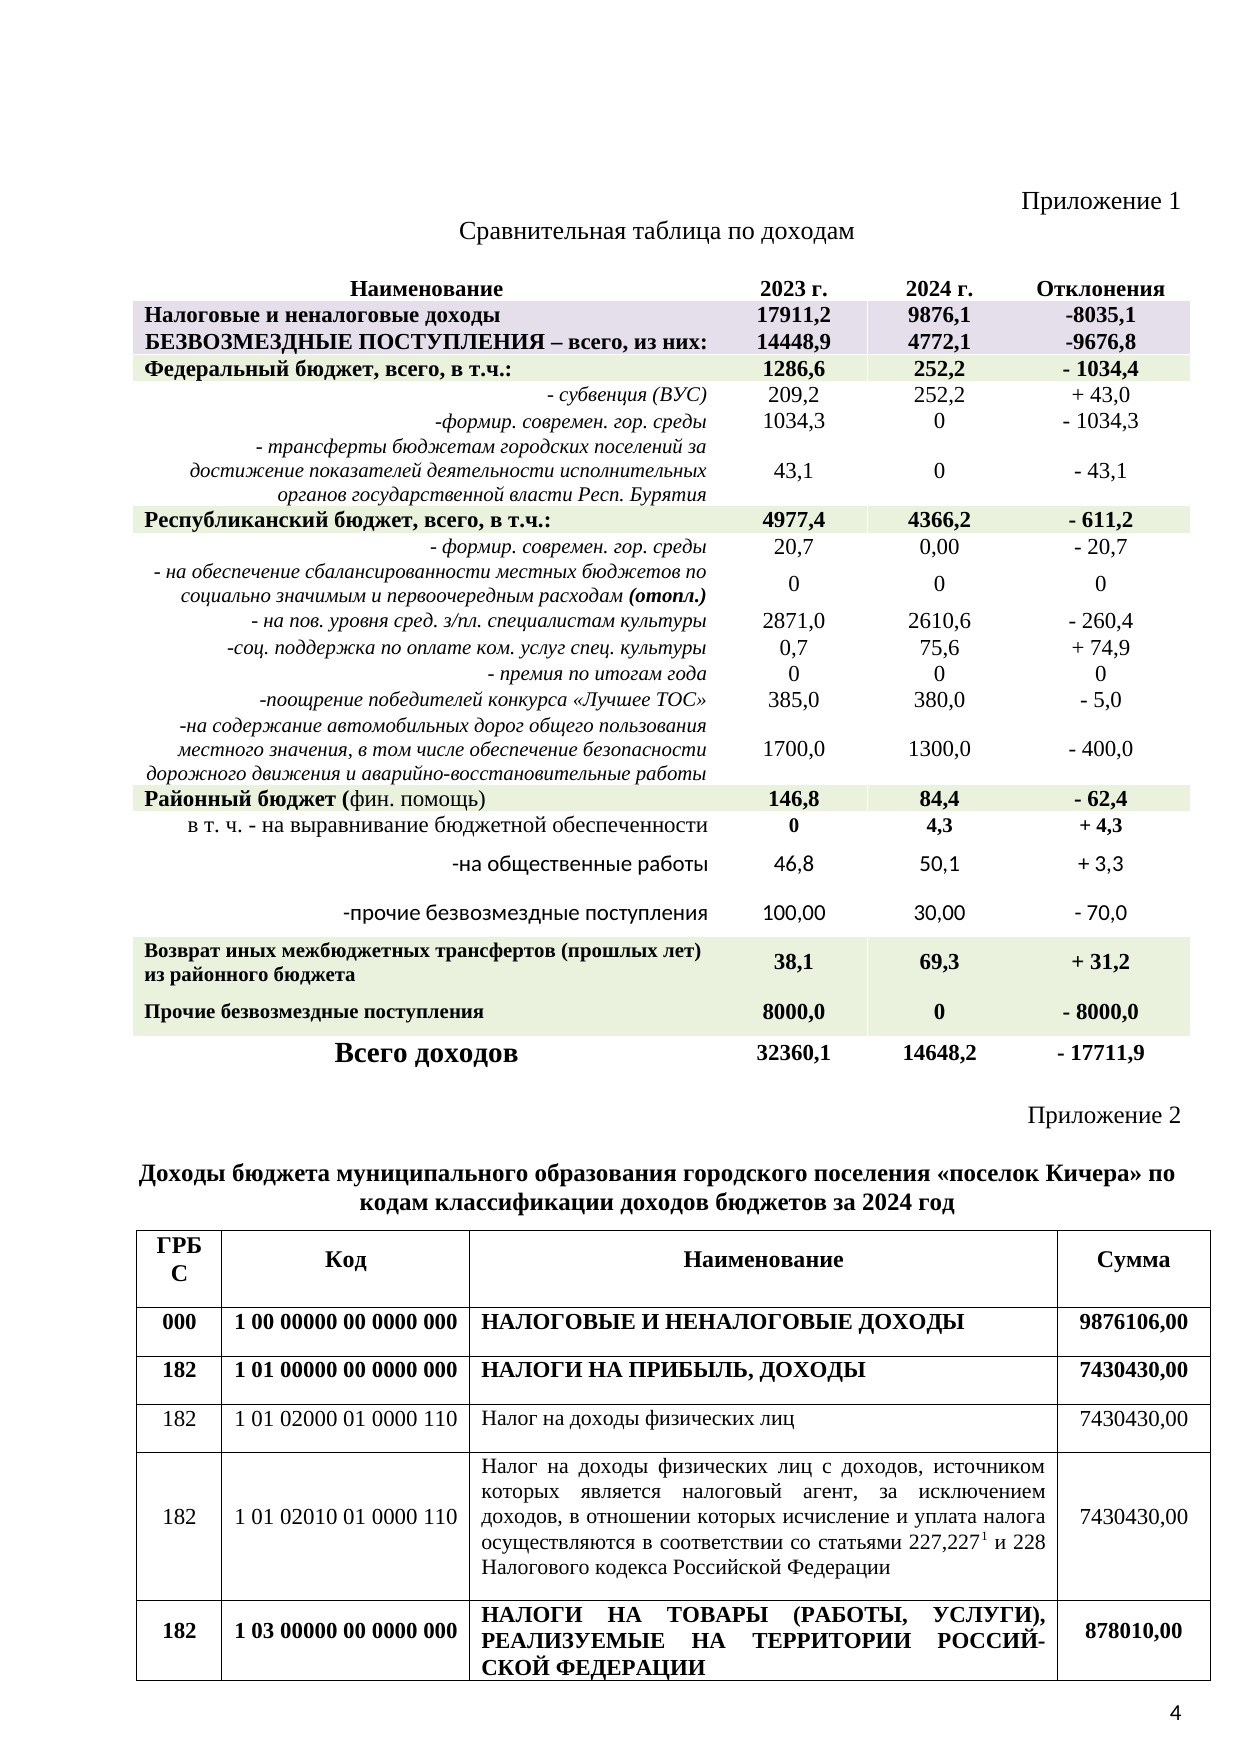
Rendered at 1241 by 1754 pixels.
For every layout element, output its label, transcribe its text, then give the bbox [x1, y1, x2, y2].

table_cell БЕЗВОЗМЕЗДНЫЕ ПОСТУПЛЕНИЯ – всего, из них: [133, 328, 720, 354]
table_cell 385,0 [720, 686, 867, 713]
table_cell - формир. современ. гор. среды [133, 533, 720, 559]
table_cell 1700,0 [720, 713, 867, 785]
table_cell 1 01 02010 01 0000 110 [222, 1453, 469, 1600]
table_cell 46,8 [720, 838, 867, 887]
table_cell 0,00 [868, 533, 1011, 559]
table_cell 0 [868, 434, 1011, 506]
table_cell - 1034,3 [1011, 408, 1190, 434]
table_cell 14448,9 [720, 328, 867, 354]
table_cell 1286,6 [720, 355, 867, 381]
table_cell -соц. поддержка по оплате ком. услуг спец. культуры [133, 634, 720, 660]
table_cell Всего доходов [133, 1036, 720, 1069]
table_cell 7430430,00 [1058, 1357, 1210, 1404]
table_cell 7430430,00 [1058, 1453, 1210, 1600]
table_cell в т. ч. - на выравнивание бюджетной обеспеченности [133, 811, 720, 838]
table_cell -9676,8 [1011, 328, 1190, 354]
table_header Наименование [470, 1231, 1057, 1307]
table_header Отклонения [1011, 275, 1190, 301]
table_cell 14648,2 [868, 1036, 1011, 1069]
table_cell 75,6 [868, 634, 1011, 660]
table_cell 1300,0 [868, 713, 1011, 785]
text Приложение 2 [133, 1100, 1181, 1129]
table_cell 1 03 00000 00 0000 000 [222, 1601, 469, 1680]
text Доходы бюджета муниципального образования городского поселения «поселок Кичера» по кодам классификации доходов бюджетов за 2024 год [133, 1158, 1181, 1215]
table_header Код [222, 1231, 469, 1307]
text Сравнительная таблица по доходам [133, 215, 1181, 245]
table_cell 0 [868, 660, 1011, 686]
table_cell - на обеспечение сбалансированности местных бюджетов по социально значимым и первоочередным расходам (отопл.) [133, 559, 720, 607]
table_cell 0 [720, 660, 867, 686]
table_cell 7430430,00 [1058, 1405, 1210, 1452]
table_cell 1 00 00000 00 0000 000 [222, 1308, 469, 1356]
table_cell - 62,4 [1011, 785, 1190, 811]
table_cell 0 [1011, 559, 1190, 607]
table_cell 182 [137, 1357, 221, 1404]
table_cell - 8000,0 [1011, 986, 1190, 1036]
table_cell 4772,1 [868, 328, 1011, 354]
table_header Наименование [133, 275, 720, 301]
table_cell - 17711,9 [1011, 1036, 1190, 1069]
table_cell + 3,3 [1011, 838, 1190, 887]
table_cell - 43,1 [1011, 434, 1190, 506]
table_cell 0 [868, 986, 1011, 1036]
table_cell 146,8 [720, 785, 867, 811]
table_cell - 400,0 [1011, 713, 1190, 785]
table_cell Налоговые и неналоговые доходы [133, 301, 720, 328]
table_cell -8035,1 [1011, 301, 1190, 328]
table_cell -формир. современ. гор. среды [133, 408, 720, 434]
table_cell 69,3 [868, 937, 1011, 986]
table_cell 0 [868, 408, 1011, 434]
table_cell 4,3 [868, 811, 1011, 838]
table_cell 4977,4 [720, 506, 867, 533]
table_cell НАЛОГИ НА ПРИБЫЛЬ, ДОХОДЫ [470, 1357, 1057, 1404]
table_cell 1 01 02000 01 0000 110 [222, 1405, 469, 1452]
table_cell 50,1 [868, 838, 1011, 887]
table_cell 380,0 [868, 686, 1011, 713]
table_cell - субвенция (ВУС) [133, 381, 720, 407]
table_cell - премия по итогам года [133, 660, 720, 686]
table_cell 0 [1011, 660, 1190, 686]
table_cell - 20,7 [1011, 533, 1190, 559]
table_cell 0 [720, 811, 867, 838]
table_cell - 1034,4 [1011, 355, 1190, 381]
table_cell 182 [137, 1601, 221, 1680]
table_cell - на пов. уровня сред. з/пл. специалистам культуры [133, 607, 720, 633]
table_cell 182 [137, 1405, 221, 1452]
table_cell 17911,2 [720, 301, 867, 328]
table_cell Возврат иных межбюджетных трансфертов (прошлых лет) из районного бюджета [133, 937, 720, 986]
table_cell 32360,1 [720, 1036, 867, 1069]
table_cell 8000,0 [720, 986, 867, 1036]
text Приложение 1 [133, 185, 1181, 215]
table_cell 0,7 [720, 634, 867, 660]
table_cell Прочие безвозмездные поступления [133, 986, 720, 1036]
table_cell 20,7 [720, 533, 867, 559]
table_cell 38,1 [720, 937, 867, 986]
table_cell 9876,1 [868, 301, 1011, 328]
table_cell Республиканский бюджет, всего, в т.ч.: [133, 506, 720, 533]
table_cell Федеральный бюджет, всего, в т.ч.: [133, 355, 720, 381]
table_cell 2610,6 [868, 607, 1011, 633]
table_cell -прочие безвозмездные поступления [133, 888, 720, 937]
table_cell Налог на доходы физических лиц [470, 1405, 1057, 1452]
table_cell - 70,0 [1011, 888, 1190, 937]
table_cell 4366,2 [868, 506, 1011, 533]
table_header Сумма [1058, 1231, 1210, 1307]
table_cell 43,1 [720, 434, 867, 506]
table_cell 0 [868, 559, 1011, 607]
table_cell - 611,2 [1011, 506, 1190, 533]
table_cell 84,4 [868, 785, 1011, 811]
table_cell 878010,00 [1058, 1601, 1210, 1680]
table_header 2023 г. [720, 275, 867, 301]
table_cell -на содержание автомобильных дорог общего пользования местного значения, в том числе обеспечение безопасности дорожного движения и аварийно-восстановительные работы [133, 713, 720, 785]
table_header ГРБС [137, 1231, 221, 1307]
table_cell -поощрение победителей конкурса «Лучшее ТОС» [133, 686, 720, 713]
table_cell -на общественные работы [133, 838, 720, 887]
table_cell 000 [137, 1308, 221, 1356]
table_cell 252,2 [868, 355, 1011, 381]
table_cell + 4,3 [1011, 811, 1190, 838]
table_cell 9876106,00 [1058, 1308, 1210, 1356]
table_cell - 5,0 [1011, 686, 1190, 713]
table_cell 1034,3 [720, 408, 867, 434]
table_cell - 260,4 [1011, 607, 1190, 633]
table_cell 1 01 00000 00 0000 000 [222, 1357, 469, 1404]
table_cell + 43,0 [1011, 381, 1190, 407]
table_cell 252,2 [868, 381, 1011, 407]
table_header 2024 г. [868, 275, 1011, 301]
table_cell 182 [137, 1453, 221, 1600]
table_cell 30,00 [868, 888, 1011, 937]
table_cell 0 [720, 559, 867, 607]
table_cell + 31,2 [1011, 937, 1190, 986]
table_cell Районный бюджет (фин. помощь) [133, 785, 720, 811]
table_cell 100,00 [720, 888, 867, 937]
table_cell НАЛОГОВЫЕ И НЕНАЛОГОВЫЕ ДОХОДЫ [470, 1308, 1057, 1356]
table_cell - трансферты бюджетам городских поселений за достижение показателей деятельности исполнительных органов государственной власти Респ. Бурятия [133, 434, 720, 506]
table_cell 209,2 [720, 381, 867, 407]
table_cell Налог на доходы физических лиц с доходов, источником которых является налоговый агент, за исключением доходов, в отношении которых исчисление и уплата налога осуществляются в соответствии со статьями 227,2271 и 228 Налогового кодекса Российской Федерации [470, 1453, 1057, 1600]
table_cell 2871,0 [720, 607, 867, 633]
table_cell + 74,9 [1011, 634, 1190, 660]
table_cell НАЛОГИ НА ТОВАРЫ (РАБОТЫ, УСЛУГИ), РЕАЛИЗУЕМЫЕ НА ТЕРРИТОРИИ РОССИЙ-СКОЙ ФЕДЕРАЦИИ [470, 1601, 1057, 1680]
